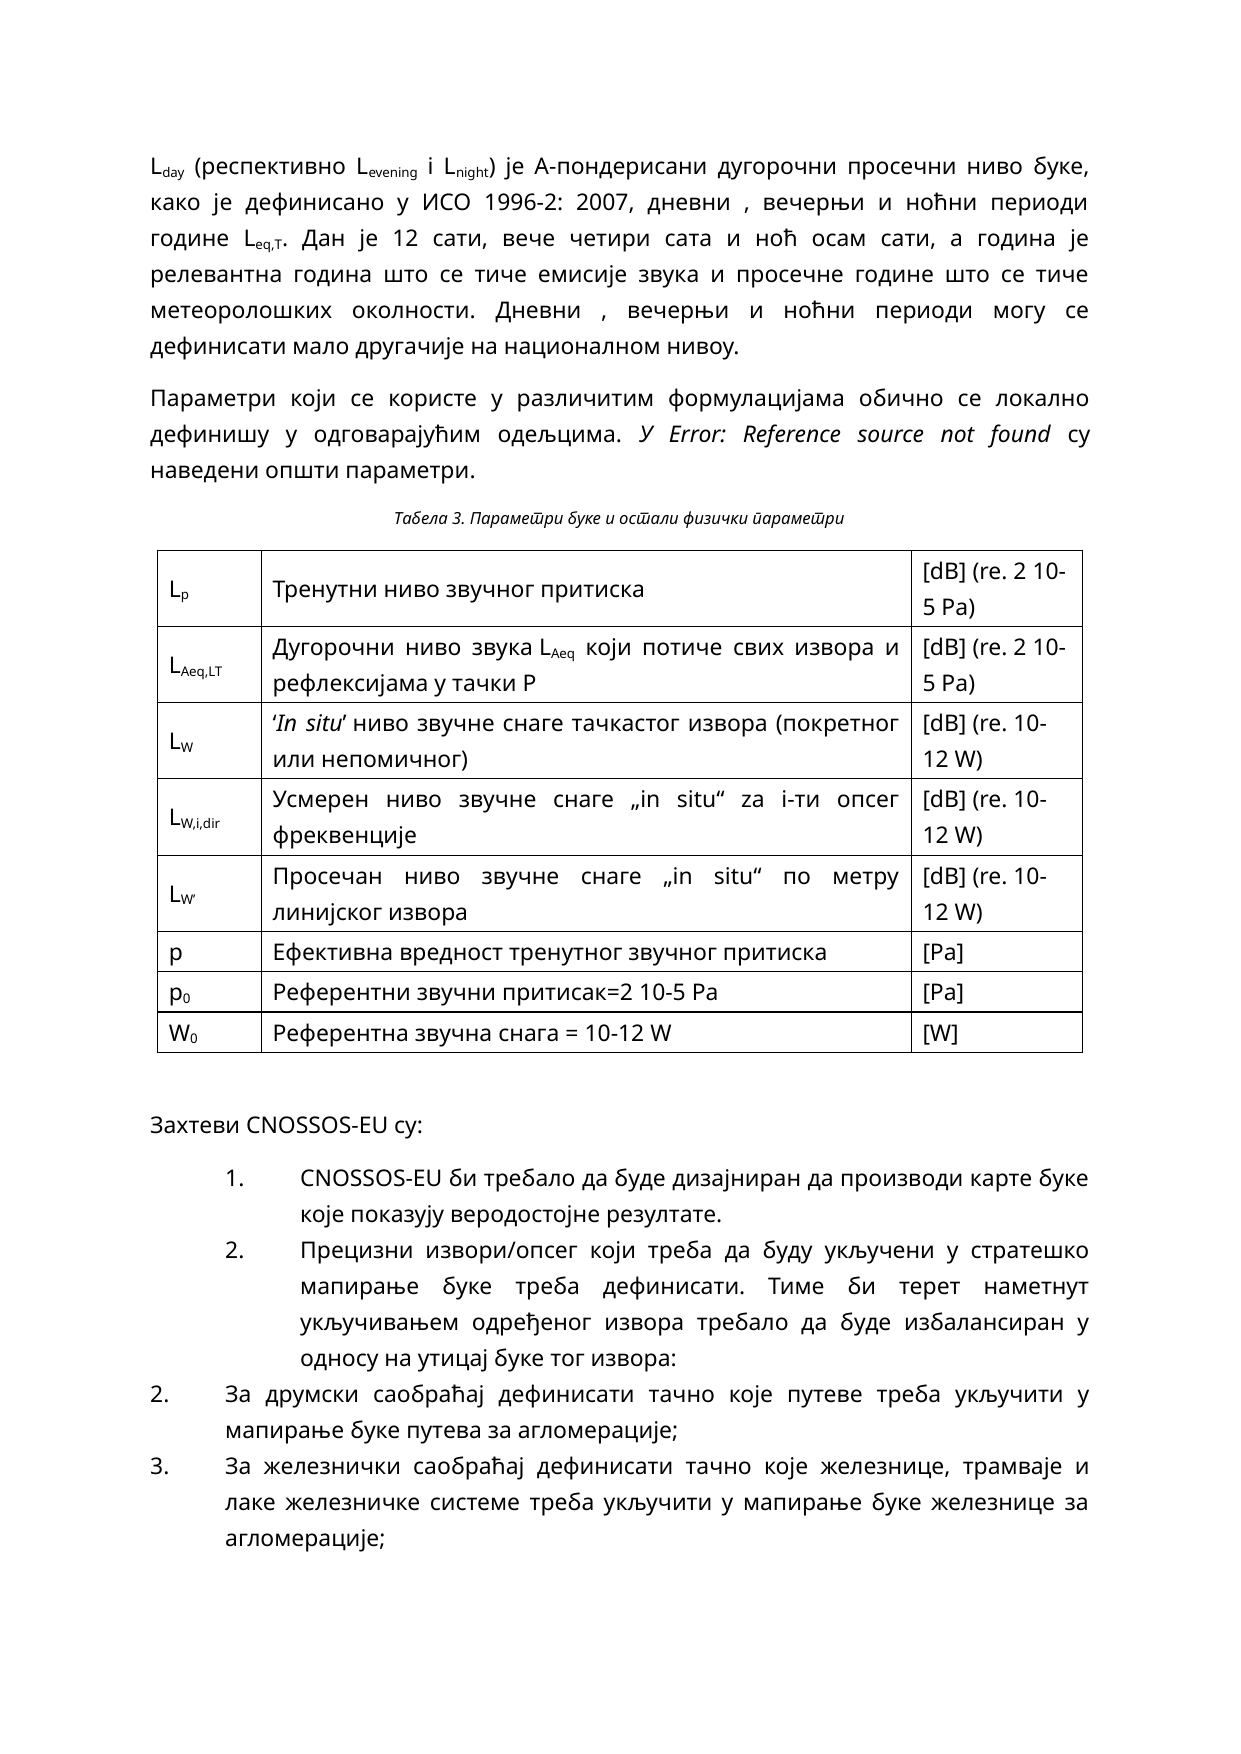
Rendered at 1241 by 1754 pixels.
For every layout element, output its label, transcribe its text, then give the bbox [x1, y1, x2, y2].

table_cell ‘In situ’ ниво звучне снаге тачкастог извора (покретног или непомичног) [262, 703, 911, 778]
table_cell [dB] (re. 10‐12 W) [912, 856, 1082, 931]
table_cell LW [158, 703, 261, 778]
table_cell Ефективна вредност тренутног звучног притиска [262, 932, 911, 971]
list CNOSSOS‐EU би требало да буде дизајниран да производи карте буке које показују веродостојне резултате. [225, 1162, 1090, 1229]
table_header [dB] (re. 2 10‐5 Pa) [912, 551, 1082, 626]
table_header Тренутни ниво звучног притиска [262, 551, 911, 626]
table_cell W0 [158, 1013, 261, 1052]
table_cell Референтна звучна снага = 10‐12 W [262, 1013, 911, 1052]
list За железнички саобраћај дефинисати тачно које железнице, трамваје и лаке железничке системе треба укључити у мапирање буке железнице за агломерације; [150, 1449, 1090, 1553]
table_cell [dB] (re. 10‐12 W) [912, 779, 1082, 854]
list За друмски саобраћај дефинисати тачно које путеве треба укључити у мапирање буке путева за агломерације; [150, 1378, 1090, 1445]
table_cell [W] [912, 1013, 1082, 1052]
table_cell Референтни звучни притисак=2 10‐5 Pa [262, 972, 911, 1011]
table_cell [dB] (re. 10‐12 W) [912, 703, 1082, 778]
table_cell p0 [158, 972, 261, 1011]
table_cell Дугорочни ниво звука LAeq који потиче свих извора и рефлексијама у тачки Р [262, 627, 911, 702]
table_cell [Pa] [912, 932, 1082, 971]
table_cell LW,i,dir [158, 779, 261, 854]
table_cell Усмерен ниво звучне снаге „in situ“ za i‐ти опсег фреквенције [262, 779, 911, 854]
table_cell LW’ [158, 856, 261, 931]
table_cell [Pa] [912, 972, 1082, 1011]
list Прецизни извори/опсег који треба да буду укључени у стратешко мапирање буке треба дефинисати. Тиме би терет наметнут укључивањем одређеног извора требало да буде избалансиран у односу на утицај буке тог извора: [225, 1234, 1090, 1373]
table_cell p [158, 932, 261, 971]
table_cell [dB] (re. 2 10‐5 Pa) [912, 627, 1082, 702]
table_cell LAeq,LT [158, 627, 261, 702]
text Lday (респективно Levening i Lnight) je A-пондерисани дугорочни просечни ниво буке, како је дефинисано у ИСО 1996-2: 2007, дневни , вечерњи и ноћни периоди године Lеq,Т. Дан је 12 сати, вече четири сата и ноћ осам сати, а година је релевантна година што се тиче емисије звука и просечне године што се тиче метеоролошких околности. Дневни , вечерњи и ноћни периоди могу се дефинисати мало другачије на националном нивоу. [150, 150, 1090, 361]
text Табела 3. Параметри буке и остали физички параметри [150, 507, 1090, 529]
text Захтеви CNOSSOS-EU су: [150, 1109, 1090, 1141]
table_cell Просечан ниво звучне снаге „in situ“ по метру линијског извора [262, 856, 911, 931]
table_header Lp [158, 551, 261, 626]
